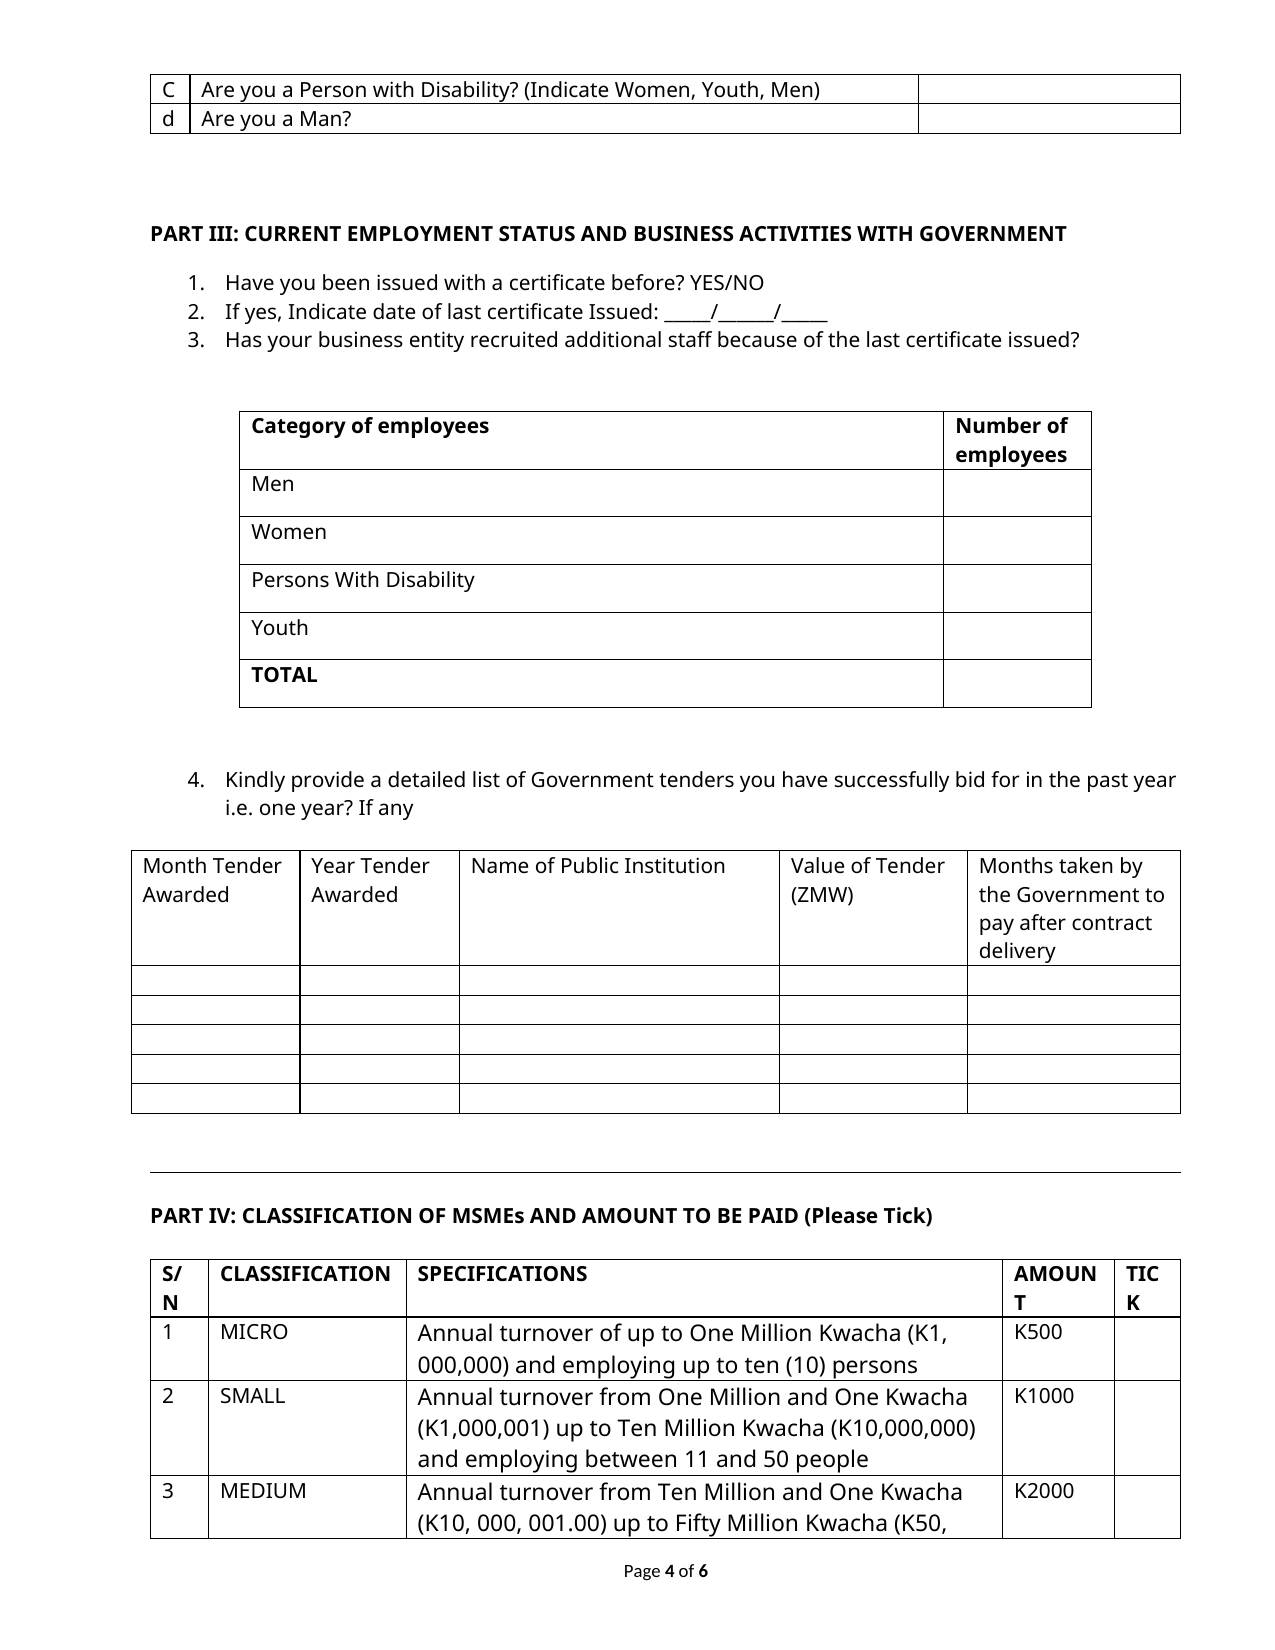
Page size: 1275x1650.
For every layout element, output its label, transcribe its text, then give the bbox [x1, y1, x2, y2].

table_cell [780, 966, 967, 994]
table_cell [301, 996, 459, 1024]
table_cell [1115, 1381, 1180, 1475]
table_cell [919, 75, 1180, 103]
table_cell [944, 660, 1091, 707]
table_cell [968, 1084, 1180, 1112]
table_cell Persons With Disability [240, 565, 943, 612]
table_cell [968, 966, 1180, 994]
list Have you been issued with a certificate before? YES/NO [187, 268, 1181, 297]
table_header Number of employees [944, 412, 1091, 468]
table_header SPECIFICATIONS [407, 1260, 1002, 1316]
table_cell [132, 966, 299, 994]
table_cell [919, 104, 1180, 133]
table_header AMOUNT [1003, 1260, 1114, 1316]
table_cell MICRO [209, 1318, 406, 1380]
table_cell Are you a Man? [191, 104, 918, 133]
table_cell [968, 1025, 1180, 1053]
table_cell Annual turnover of up to One Million Kwacha (K1, 000,000) and employing up to ten (10) persons [407, 1318, 1002, 1380]
table_cell K2000 [1003, 1476, 1114, 1538]
list If yes, Indicate date of last certificate Issued: _____/______/_____ [187, 297, 1181, 325]
table_cell Youth [240, 613, 943, 659]
table_cell [780, 1084, 967, 1112]
table_cell C [151, 75, 189, 103]
table_cell [1115, 1476, 1180, 1538]
table_cell [968, 996, 1180, 1024]
table_cell [1115, 1318, 1180, 1380]
text PART III: CURRENT EMPLOYMENT STATUS AND BUSINESS ACTIVITIES WITH GOVERNMENT [150, 219, 1181, 248]
table_cell [460, 1084, 779, 1112]
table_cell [407, 1476, 1002, 1538]
table_cell K1000 [1003, 1381, 1114, 1475]
table_cell MEDIUM [209, 1476, 406, 1538]
table_header Year Tender Awarded [301, 851, 459, 965]
table_header TICK [1115, 1260, 1180, 1316]
table_cell [301, 1084, 459, 1112]
text PART IV: CLASSIFICATION OF MSMEs AND AMOUNT TO BE PAID (Please Tick) [150, 1202, 1181, 1230]
table_header S/N [151, 1260, 208, 1316]
table_cell [132, 1084, 299, 1112]
table_cell [460, 1055, 779, 1083]
table_header CLASSIFICATION [209, 1260, 406, 1316]
table_cell Annual turnover from One Million and One Kwacha (K1,000,001) up to Ten Million Kwacha (K10,000,000) and employing between 11 and 50 people [407, 1381, 1002, 1475]
table_cell [301, 1055, 459, 1083]
table_cell K500 [1003, 1318, 1114, 1380]
table_header Value of Tender (ZMW) [780, 851, 967, 965]
table_cell [780, 1055, 967, 1083]
table_cell [301, 966, 459, 994]
table_cell 1 [151, 1318, 208, 1380]
table_header Month Tender Awarded [132, 851, 299, 965]
table_cell [132, 996, 299, 1024]
list Has your business entity recruited additional staff because of the last certificate issued? [187, 325, 1181, 354]
table_header Months taken by the Government to pay after contract delivery [968, 851, 1180, 965]
table_cell [301, 1025, 459, 1053]
table_cell [944, 613, 1091, 659]
table_cell [460, 996, 779, 1024]
table_cell SMALL [209, 1381, 406, 1475]
table_cell Are you a Person with Disability? (Indicate Women, Youth, Men) [191, 75, 918, 103]
table_cell [460, 966, 779, 994]
table_cell Women [240, 517, 943, 564]
table_header Category of employees [240, 412, 943, 468]
table_header Name of Public Institution [460, 851, 779, 965]
table_cell d [151, 104, 189, 133]
table_cell TOTAL [240, 660, 943, 707]
table_cell 3 [151, 1476, 208, 1538]
table_cell [460, 1025, 779, 1053]
table_cell [780, 996, 967, 1024]
list Kindly provide a detailed list of Government tenders you have successfully bid for in the past year i.e. one year? If any [187, 765, 1181, 822]
table_cell [132, 1025, 299, 1053]
table_cell [944, 470, 1091, 516]
table_cell [944, 565, 1091, 612]
table_cell [132, 1055, 299, 1083]
table_cell 2 [151, 1381, 208, 1475]
table_cell Men [240, 470, 943, 516]
table_cell [968, 1055, 1180, 1083]
table_cell [944, 517, 1091, 564]
table_cell [780, 1025, 967, 1053]
